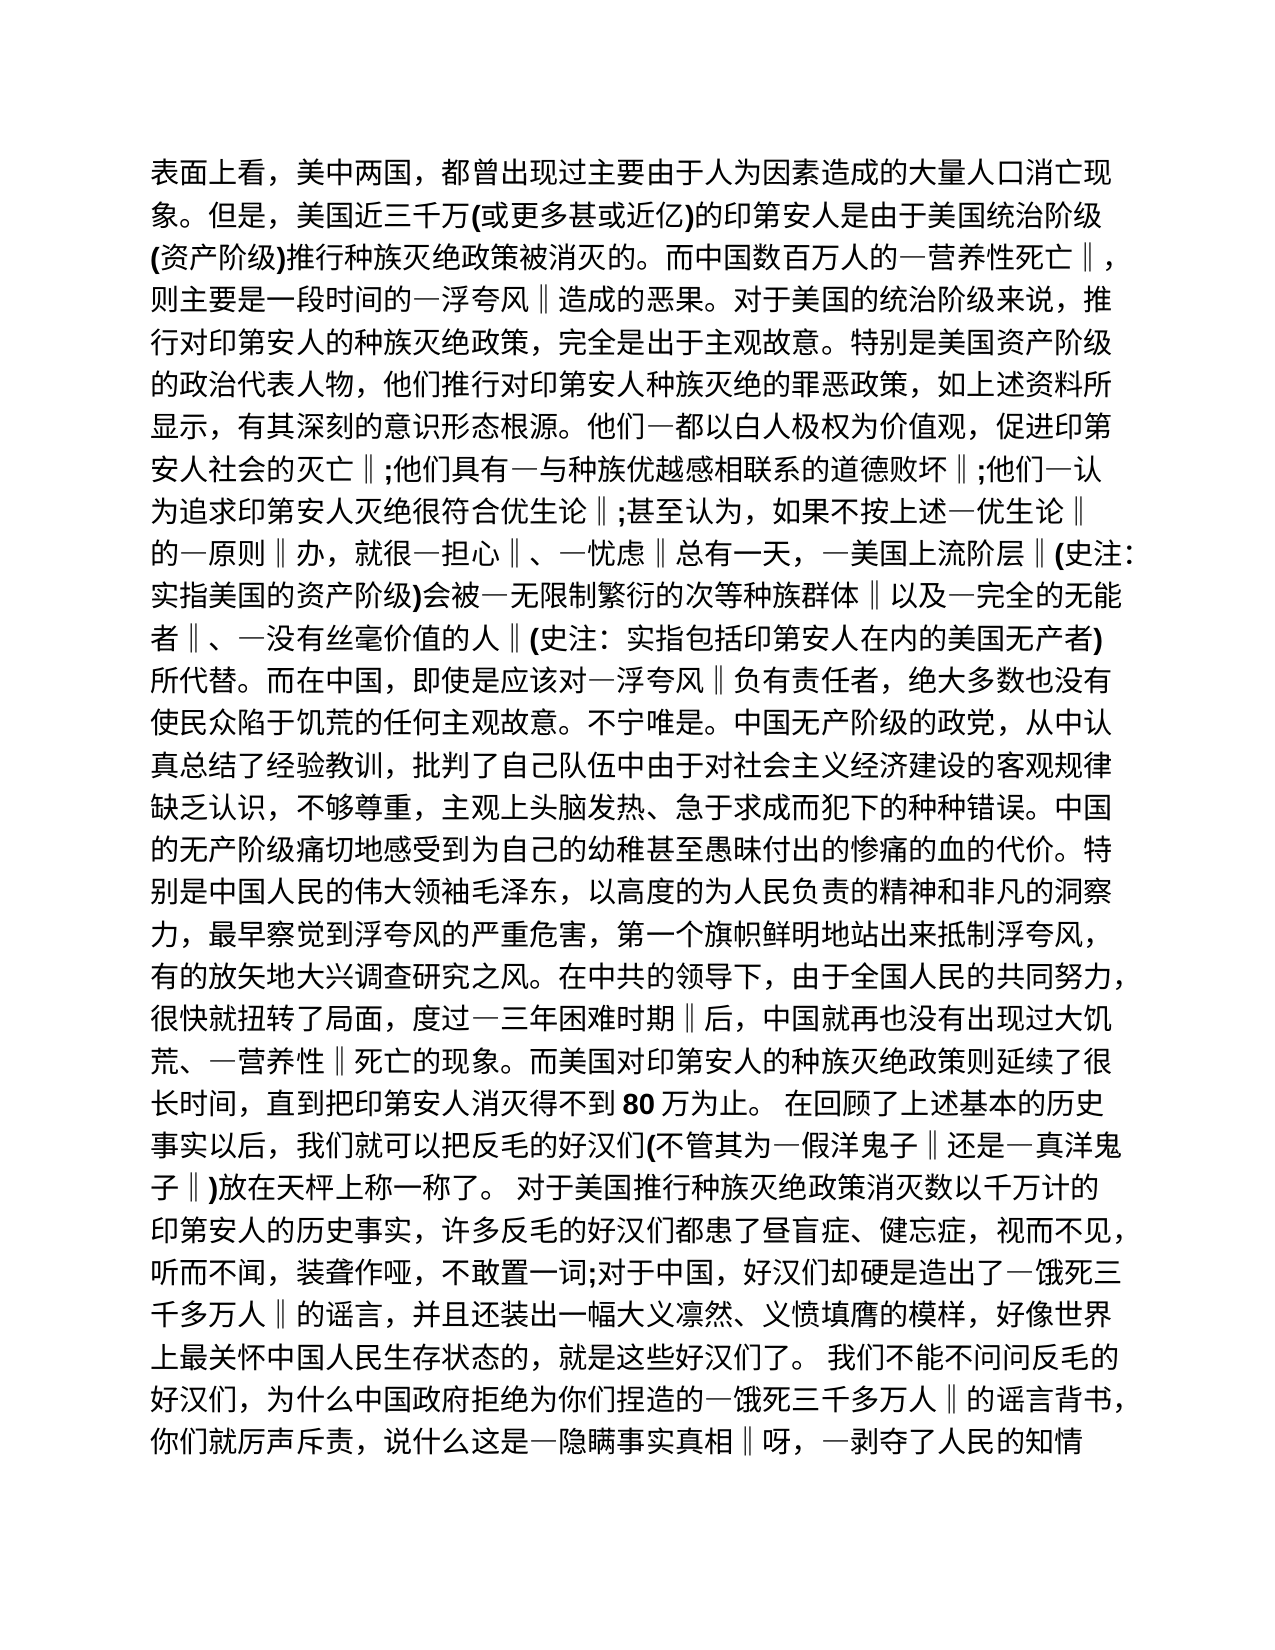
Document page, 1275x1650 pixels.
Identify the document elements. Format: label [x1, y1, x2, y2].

text [150, 150, 1125, 1461]
